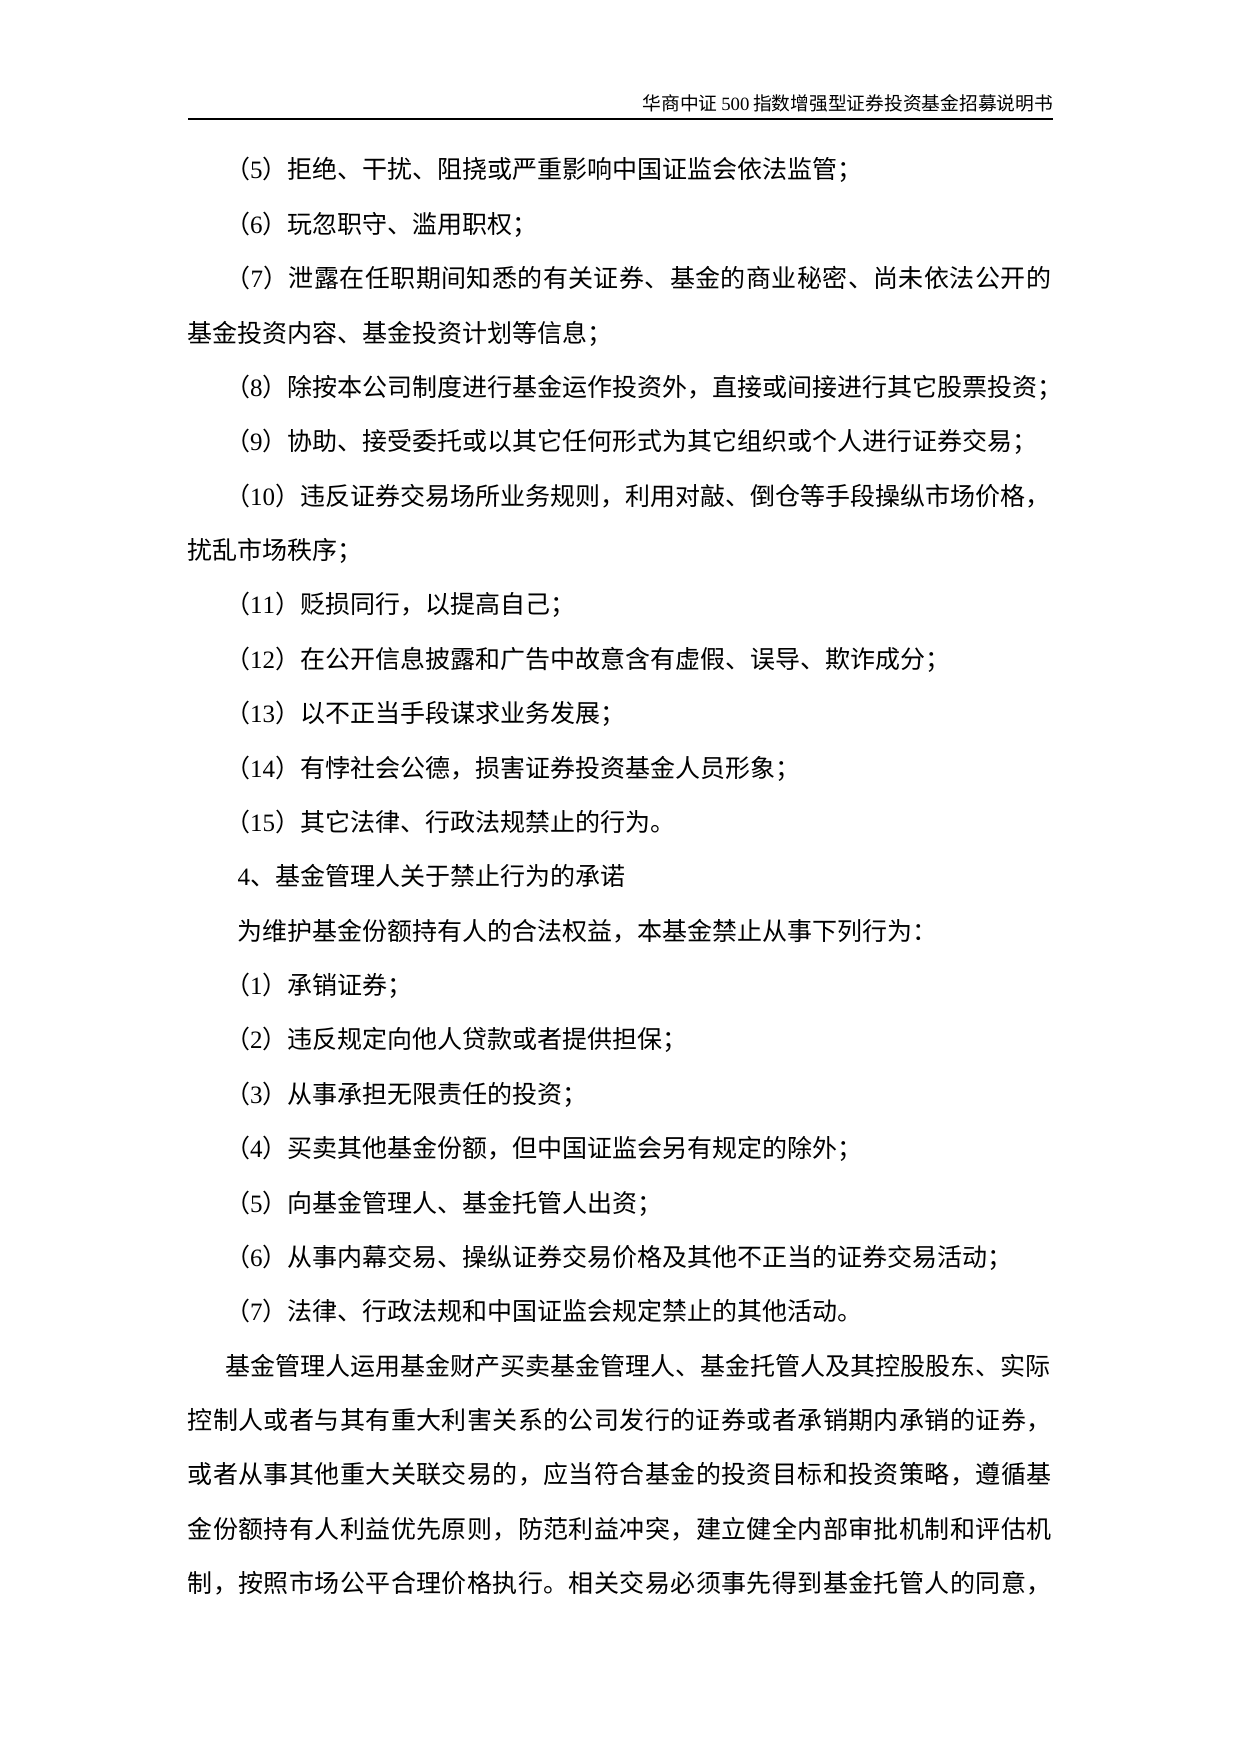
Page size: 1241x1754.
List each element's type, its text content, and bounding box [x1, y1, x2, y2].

text （15）其它法律、行政法规禁止的行为。 [187, 802, 1053, 839]
text （5）向基金管理人、基金托管人出资； [187, 1183, 1053, 1219]
text （2）违反规定向他人贷款或者提供担保； [187, 1020, 1053, 1056]
text （6）从事内幕交易、操纵证券交易价格及其他不正当的证券交易活动； [187, 1237, 1053, 1274]
text （14）有悖社会公德，损害证券投资基金人员形象； [187, 748, 1053, 784]
text （6）玩忽职守、滥用职权； [187, 204, 1053, 241]
text （3）从事承担无限责任的投资； [187, 1074, 1053, 1111]
text （4）买卖其他基金份额，但中国证监会另有规定的除外； [187, 1129, 1053, 1165]
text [187, 1346, 1053, 1600]
text （7）泄露在任职期间知悉的有关证券、基金的商业秘密、尚未依法公开的基金投资内容、基金投资计划等信息； [187, 259, 1053, 349]
text （12）在公开信息披露和广告中故意含有虚假、误导、欺诈成分； [187, 639, 1053, 676]
text 为维护基金份额持有人的合法权益，本基金禁止从事下列行为： [187, 911, 1053, 947]
text （7）法律、行政法规和中国证监会规定禁止的其他活动。 [187, 1292, 1053, 1328]
text （1）承销证券； [187, 966, 1053, 1002]
text （9）协助、接受委托或以其它任何形式为其它组织或个人进行证券交易； [187, 422, 1053, 458]
text （13）以不正当手段谋求业务发展； [187, 694, 1053, 730]
text （8）除按本公司制度进行基金运作投资外，直接或间接进行其它股票投资； [187, 367, 1053, 404]
text （11）贬损同行，以提高自己； [187, 585, 1053, 621]
text 4、基金管理人关于禁止行为的承诺 [187, 857, 1053, 893]
text （10）违反证券交易场所业务规则，利用对敲、倒仓等手段操纵市场价格，扰乱市场秩序； [187, 476, 1053, 567]
text （5）拒绝、干扰、阻挠或严重影响中国证监会依法监管； [187, 150, 1053, 186]
